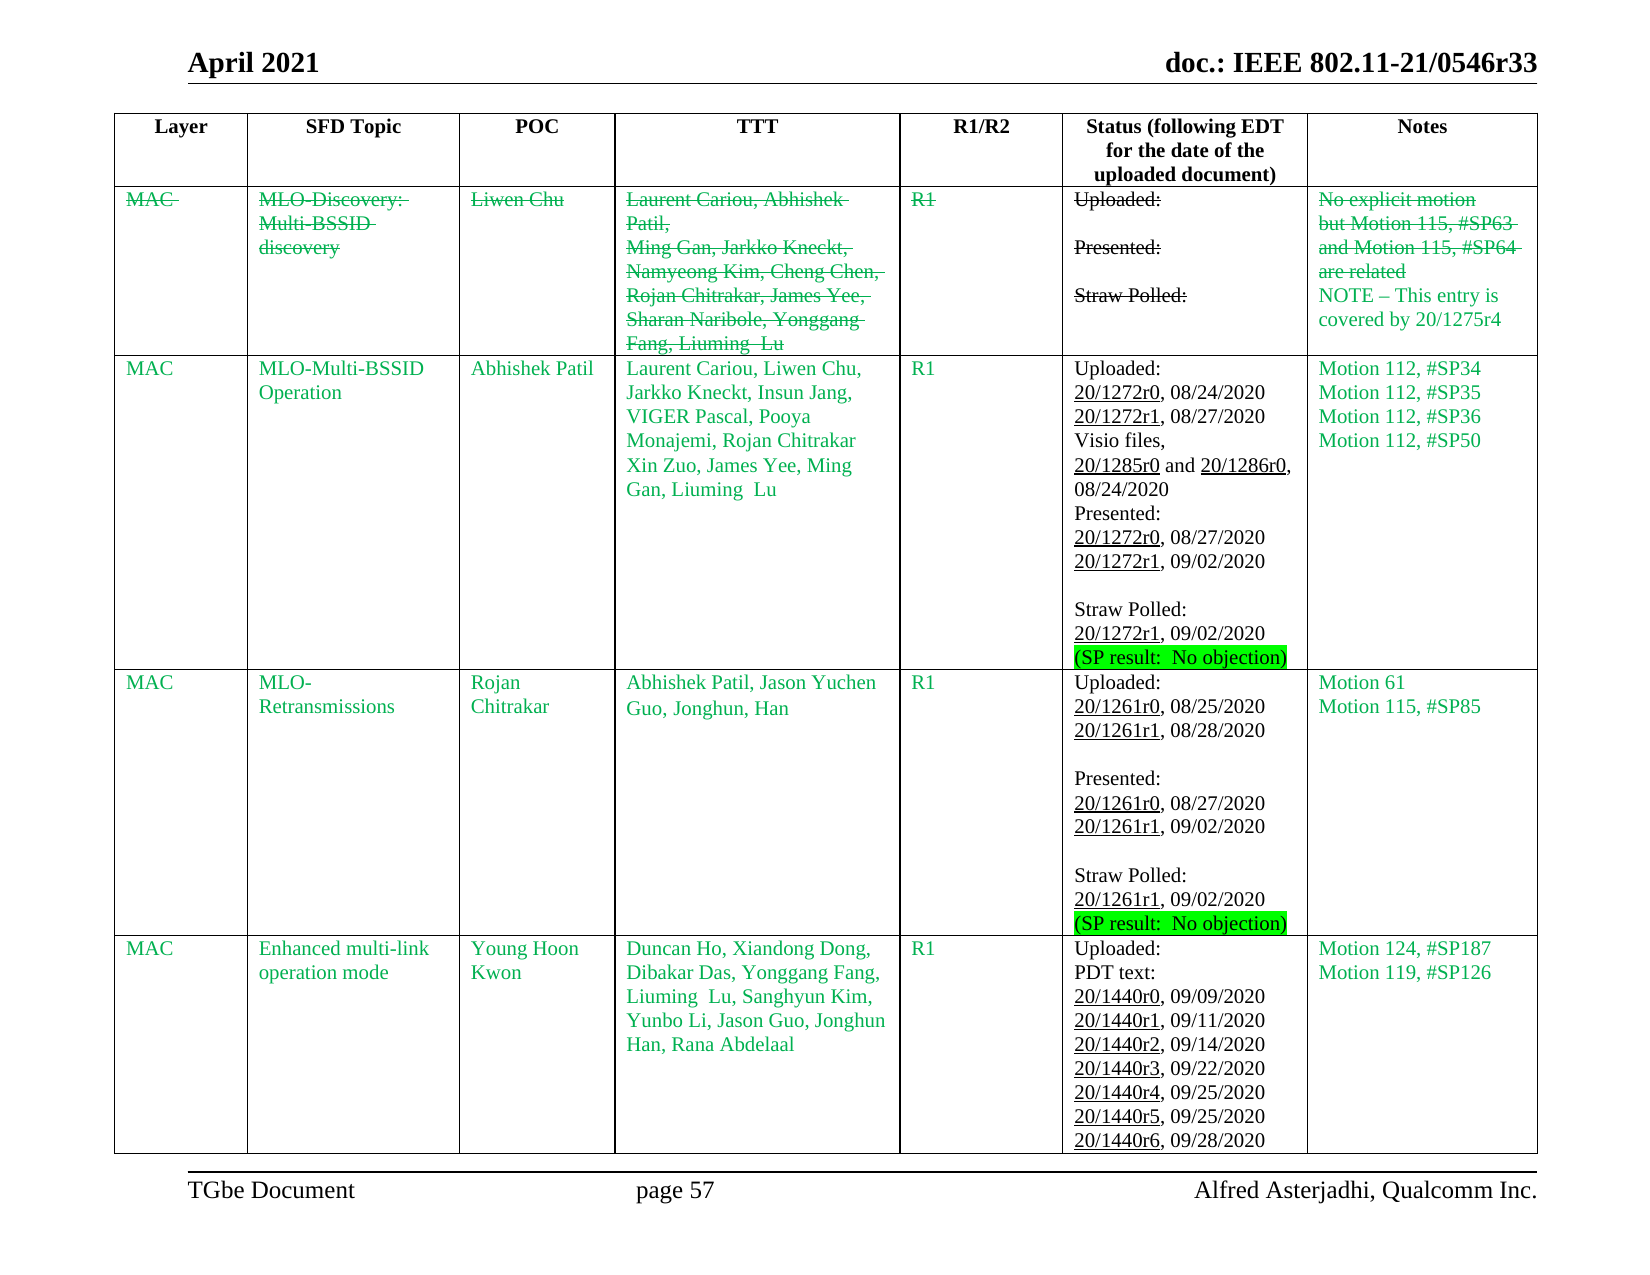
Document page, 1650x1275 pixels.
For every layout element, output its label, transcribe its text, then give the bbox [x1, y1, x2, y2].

table_cell Duncan Ho, Xiandong Dong, Dibakar Das, Yonggang Fang, Liuming Lu, Sanghyun Kim, Yunbo Li, Jason Guo, Jonghun Han, Rana Abdelaal [616, 936, 899, 1152]
table_cell Liwen Chu [460, 187, 614, 355]
table_cell R1 [901, 936, 1062, 1152]
table_cell Uploaded: Presented: Straw Polled: [1063, 187, 1307, 355]
table_header TTT [616, 114, 899, 186]
table_cell MAC [115, 356, 247, 669]
table_header Status (following EDT for the date of the uploaded document) [1063, 114, 1307, 186]
table_cell Rojan Chitrakar [460, 670, 614, 935]
table_cell MLO-Multi-BSSID Operation [248, 356, 459, 669]
table_cell Uploaded: 20/1261r0, 08/25/2020 20/1261r1, 08/28/2020 Presented: 20/1261r0, 08/27/2020 20/1261r1, 09/02/2020 Straw Polled: 20/1261r1, 09/02/2020 (SP result: No objection) [1063, 670, 1307, 935]
table_cell Young Hoon Kwon [460, 936, 614, 1152]
table_cell Laurent Cariou, Liwen Chu, Jarkko Kneckt, Insun Jang, VIGER Pascal, Pooya Monajemi, Rojan Chitrakar Xin Zuo, James Yee, Ming Gan, Liuming Lu [616, 356, 899, 669]
table_cell R1 [901, 187, 1062, 355]
table_cell Motion 124, #SP187 Motion 119, #SP126 [1308, 936, 1537, 1152]
table_cell No explicit motion but Motion 115, #SP63 and Motion 115, #SP64 are related NOTE – This entry is covered by 20/1275r4 [1308, 187, 1537, 355]
table_cell MAC [115, 670, 247, 935]
table_cell MAC [115, 187, 247, 355]
table_cell R1 [901, 356, 1062, 669]
table_cell MLO-Retransmissions [248, 670, 459, 935]
table_cell Enhanced multi-link operation mode [248, 936, 459, 1152]
table_cell Motion 112, #SP34 Motion 112, #SP35 Motion 112, #SP36 Motion 112, #SP50 [1308, 356, 1537, 669]
table_header SFD Topic [248, 114, 459, 186]
table_cell Abhishek Patil [460, 356, 614, 669]
table_cell Abhishek Patil, Jason Yuchen Guo, Jonghun, Han [616, 670, 899, 935]
table_header Notes [1308, 114, 1537, 186]
table_header Layer [115, 114, 247, 186]
table_cell Laurent Cariou, Abhishek Patil, Ming Gan, Jarkko Kneckt, Namyeong Kim, Cheng Chen, Rojan Chitrakar, James Yee, Sharan Naribole, Yonggang Fang, Liuming Lu [616, 187, 899, 355]
table_cell Uploaded: 20/1272r0, 08/24/2020 20/1272r1, 08/27/2020 Visio files, 20/1285r0 and 20/1286r0, 08/24/2020 Presented: 20/1272r0, 08/27/2020 20/1272r1, 09/02/2020 Straw Polled: 20/1272r1, 09/02/2020 (SP result: No objection) [1063, 356, 1307, 669]
table_header R1/R2 [901, 114, 1062, 186]
table_header POC [460, 114, 614, 186]
table_cell R1 [901, 670, 1062, 935]
table_cell MAC [115, 936, 247, 1152]
table_cell Motion 61 Motion 115, #SP85 [1308, 670, 1537, 935]
table_cell MLO-Discovery: Multi-BSSID discovery [248, 187, 459, 355]
